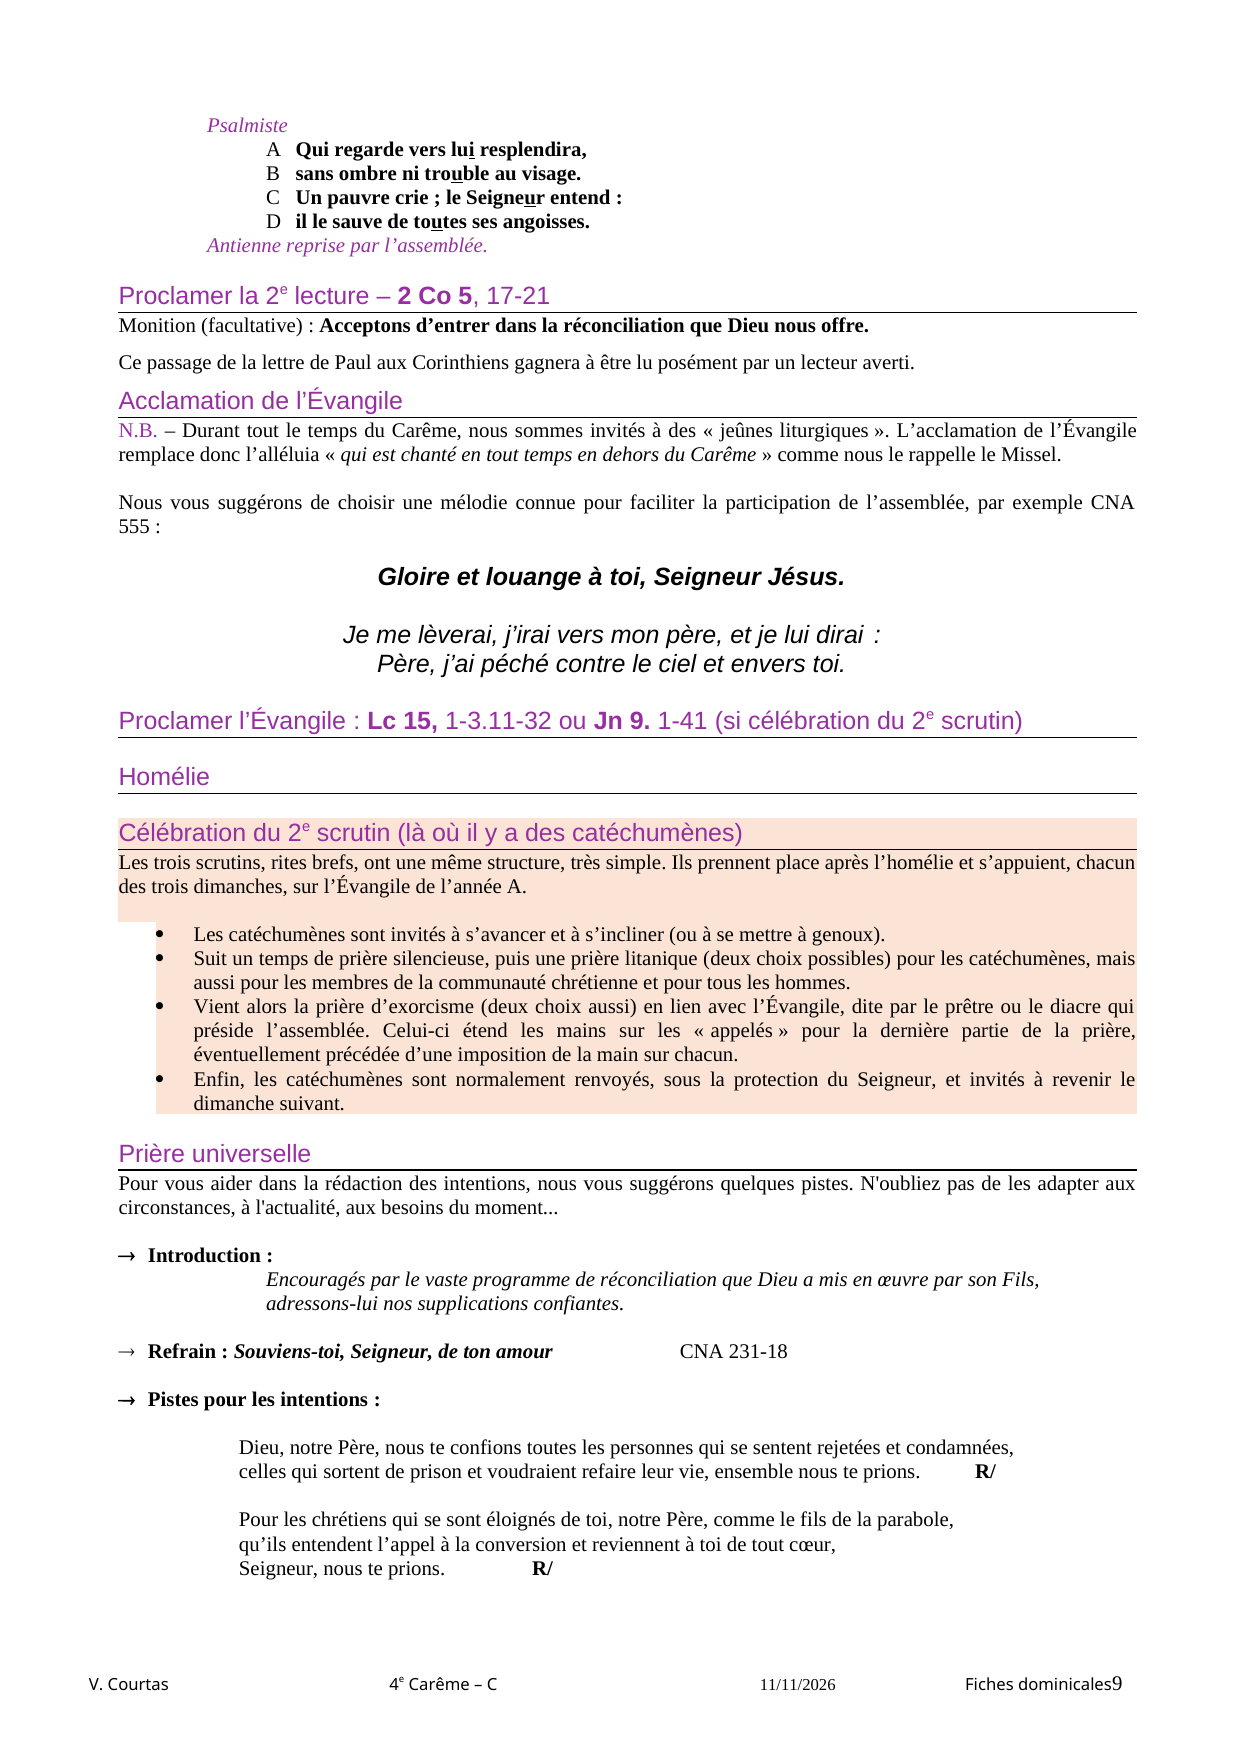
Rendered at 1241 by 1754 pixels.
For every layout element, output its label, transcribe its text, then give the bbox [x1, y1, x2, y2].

text D il le sauve de toutes ses angoisses. [266, 209, 1137, 233]
text Les trois scrutins, rites brefs, ont une même structure, très simple. Ils prennent place après l’homélie et s’appuient, chacun des trois dimanches, sur l’Évangile de l’année A. [118, 850, 1137, 898]
text Gloire et louange à toi, Seigneur Jésus. [89, 562, 1137, 591]
list Refrain : Souviens-toi, Seigneur, de ton amour CNA 231-18 [118, 1339, 1137, 1363]
list Les catéchumènes sont invités à s’avancer et à s’incliner (ou à se mettre à genoux). [156, 922, 1137, 946]
text Encouragés par le vaste programme de réconciliation que Dieu a mis en œuvre par son Fils, adressons-lui nos supplications confiantes. [266, 1267, 1133, 1315]
text Proclamer la 2e lecture – 2 Co 5, 17-21 [118, 281, 1137, 312]
text Ce passage de la lettre de Paul aux Corinthiens gagnera à être lu posément par un lecteur averti. [118, 349, 1137, 374]
text Monition (facultative) : Acceptons d’entrer dans la réconciliation que Dieu nous offre. [118, 313, 1137, 337]
text Proclamer l’Évangile : Lc 15, 1-3.11-32 ou Jn 9. 1-41 (si célébration du 2e scrutin) [118, 706, 1137, 737]
text B sans ombre ni trouble au visage. [266, 161, 1137, 185]
subtitle Célébration du 2e scrutin (là où il y a des catéchumènes) [118, 818, 1137, 849]
text C Un pauvre crie ; le Seigneur entend : [266, 185, 1137, 209]
subtitle Homélie [118, 762, 1137, 793]
subtitle Prière universelle [118, 1139, 1137, 1169]
text Je me lèverai, j’irai vers mon père, et je lui dirai : Père, j’ai péché contre le ciel et envers toi. [89, 620, 1137, 677]
list Dieu, notre Père, nous te confions toutes les personnes qui se sentent rejetées et condamnées, celles qui sortent de prison et voudraient refaire leur vie, ensemble nous te prions. R/ [239, 1435, 1137, 1483]
text Nous vous suggérons de choisir une mélodie connue pour faciliter la participation de l’assemblée, par exemple CNA 555 : [118, 490, 1137, 538]
text A Qui regarde vers lui resplendira, [266, 137, 1137, 161]
text Acclamation de l’Évangile [118, 386, 1137, 417]
list Vient alors la prière d’exorcisme (deux choix aussi) en lien avec l’Évangile, dite par le prêtre ou le diacre qui préside l’assemblée. Celui-ci étend les mains sur les « appelés » pour la dernière partie de la prière, éventuellement précédée d’une imposition de la main sur chacun. [156, 994, 1137, 1066]
list Enfin, les catéchumènes sont normalement renvoyés, sous la protection du Seigneur, et invités à revenir le dimanche suivant. [156, 1066, 1137, 1114]
list Pour les chrétiens qui se sont éloignés de toi, notre Père, comme le fils de la parabole, qu’ils entendent l’appel à la conversion et reviennent à toi de tout cœur, Seigneur, nous te prions. R/ [239, 1507, 1137, 1579]
list Suit un temps de prière silencieuse, puis une prière litanique (deux choix possibles) pour les catéchumènes, mais aussi pour les membres de la communauté chrétienne et pour tous les hommes. [156, 946, 1137, 994]
list Introduction : [118, 1243, 1137, 1267]
text Pour vous aider dans la rédaction des intentions, nous vous suggérons quelques pistes. N'oubliez pas de les adapter aux circonstances, à l'actualité, aux besoins du moment... [118, 1171, 1137, 1219]
text N.B. – Durant tout le temps du Carême, nous sommes invités à des « jeûnes liturgiques ». L’acclamation de l’Évangile remplace donc l’alléluia « qui est chanté en tout temps en dehors du Carême » comme nous le rappelle le Missel. [118, 418, 1137, 466]
text Psalmiste [207, 113, 1137, 137]
text Antienne reprise par l’assemblée. [207, 233, 1137, 257]
list Pistes pour les intentions : [118, 1387, 1137, 1411]
